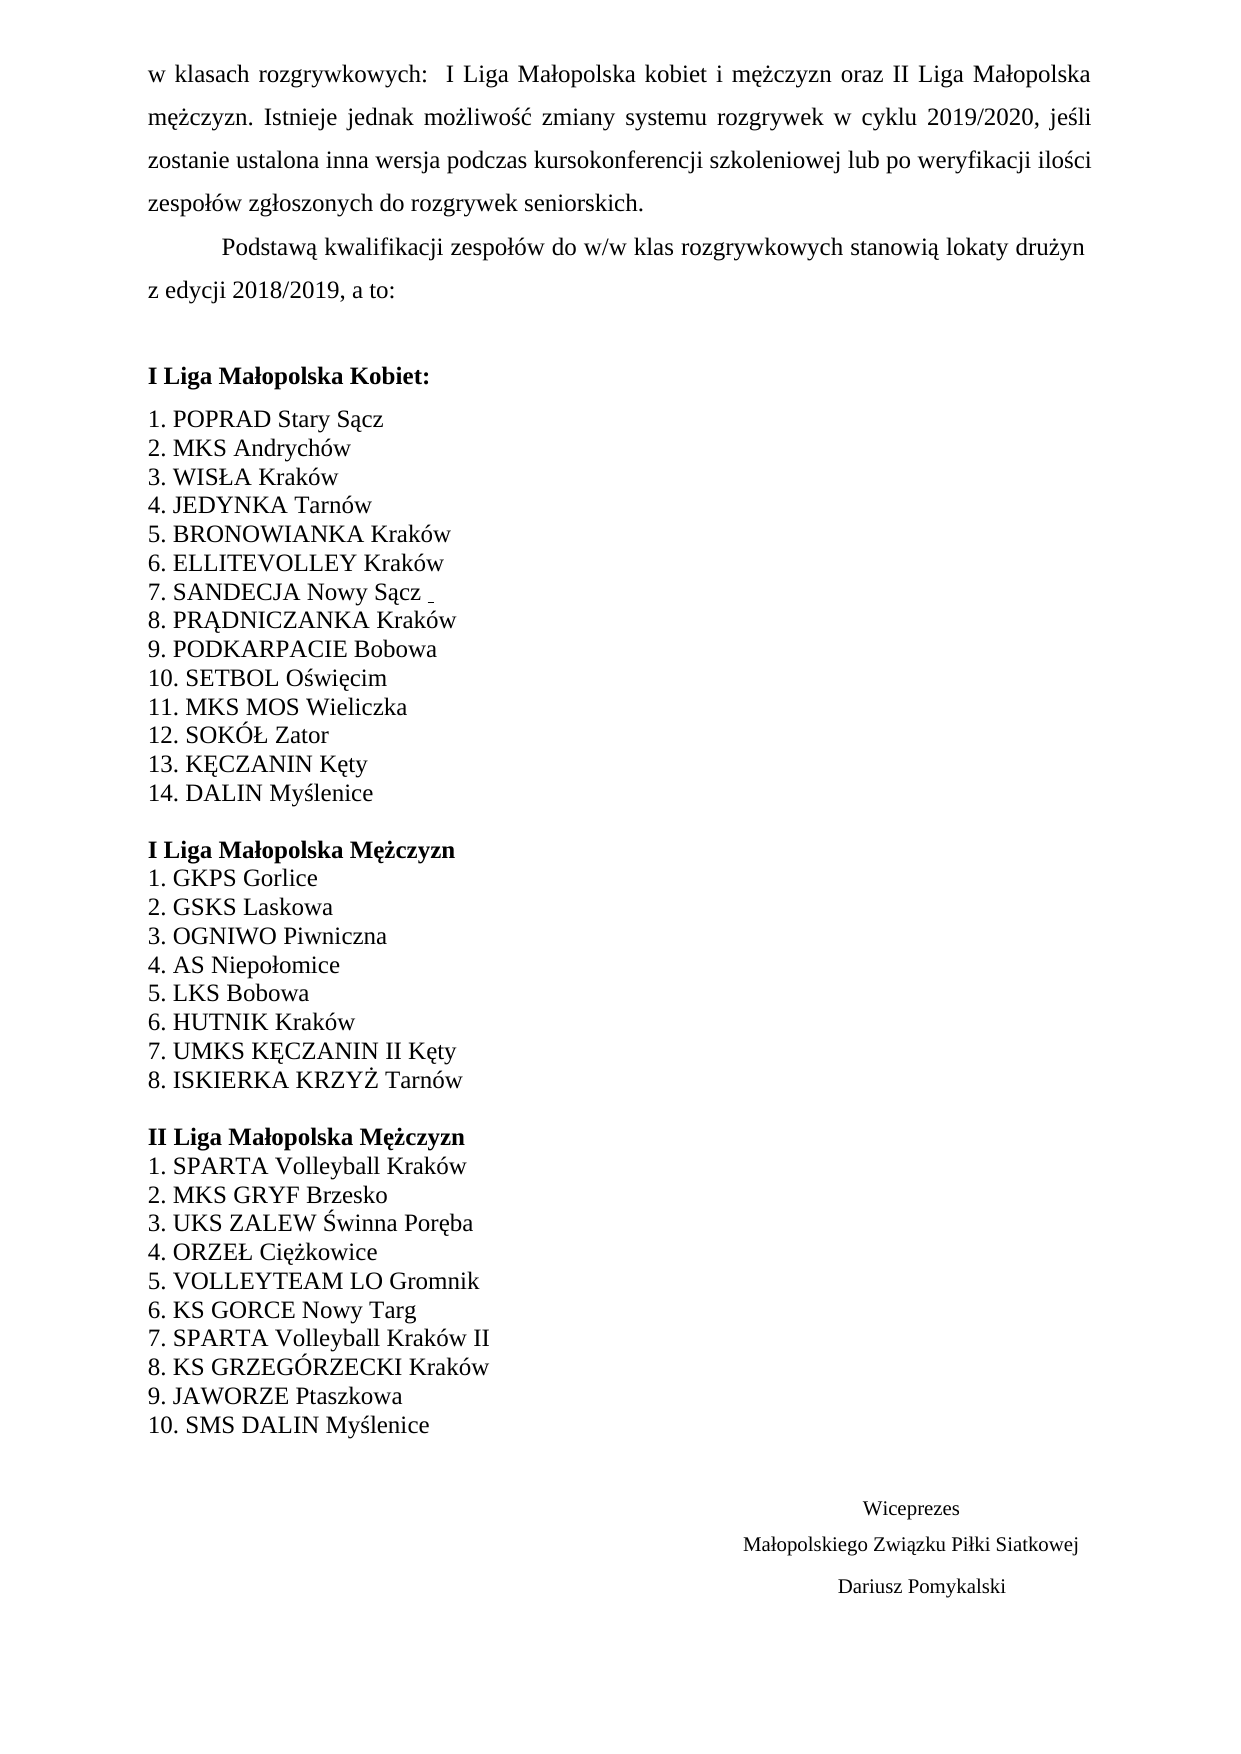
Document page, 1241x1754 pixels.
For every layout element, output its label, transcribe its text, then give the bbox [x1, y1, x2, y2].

text 5. VOLLEYTEAM LO Gromnik [148, 1266, 1093, 1295]
text 3. OGNIWO Piwniczna [148, 921, 1093, 950]
text 9. PODKARPACIE Bobowa [148, 634, 1093, 663]
text 1. GKPS Gorlice [148, 863, 1093, 892]
text 3. UKS ZALEW Świnna Poręba [148, 1208, 1093, 1237]
text 5. LKS Bobowa [148, 978, 1093, 1007]
text Podstawą kwalifikacji zespołów do w/w klas rozgrywkowych stanowią lokaty drużyn z edycji 2018/2019, a to: [148, 232, 1093, 303]
text 8. KS GRZEGÓRZECKI Kraków [148, 1352, 1093, 1381]
text 8. ISKIERKA KRZYŻ Tarnów [148, 1065, 1093, 1093]
text 3. WISŁA Kraków [148, 462, 1093, 490]
text 6. KS GORCE Nowy Targ [148, 1295, 1093, 1323]
text 14. DALIN Myślenice [148, 778, 1093, 807]
text Wiceprezes Małopolskiego Związku Piłki Siatkowej Dariusz Pomykalski [148, 1496, 1093, 1599]
text 8. PRĄDNICZANKA Kraków [148, 605, 1093, 634]
text 4. ORZEŁ Ciężkowice [148, 1237, 1093, 1266]
text 1. SPARTA Volleyball Kraków [148, 1151, 1093, 1180]
text 6. ELLITEVOLLEY Kraków [148, 548, 1093, 577]
text 7. UMKS KĘCZANIN II Kęty [148, 1036, 1093, 1065]
text 9. JAWORZE Ptaszkowa [148, 1381, 1093, 1410]
text 7. SANDECJA Nowy Sącz [148, 577, 1093, 605]
text 10. SETBOL Oświęcim [148, 663, 1093, 692]
text 5. BRONOWIANKA Kraków [148, 519, 1093, 548]
text 6. HUTNIK Kraków [148, 1007, 1093, 1036]
text 7. SPARTA Volleyball Kraków II [148, 1323, 1093, 1352]
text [148, 59, 1093, 217]
text 12. SOKÓŁ Zator [148, 720, 1093, 749]
text II Liga Małopolska Mężczyzn [148, 1122, 1093, 1151]
text 4. JEDYNKA Tarnów [148, 490, 1093, 519]
text 2. MKS GRYF Brzesko [148, 1180, 1093, 1208]
text I Liga Małopolska Mężczyzn [148, 807, 1093, 863]
text 11. MKS MOS Wieliczka [148, 692, 1093, 720]
text 10. SMS DALIN Myślenice [148, 1410, 1093, 1438]
text 13. KĘCZANIN Kęty [148, 749, 1093, 778]
text 1. POPRAD Stary Sącz [148, 404, 1093, 433]
text 2. MKS Andrychów [148, 433, 1093, 462]
text I Liga Małopolska Kobiet: [148, 318, 1093, 390]
text 2. GSKS Laskowa [148, 892, 1093, 921]
text 4. AS Niepołomice [148, 950, 1093, 978]
